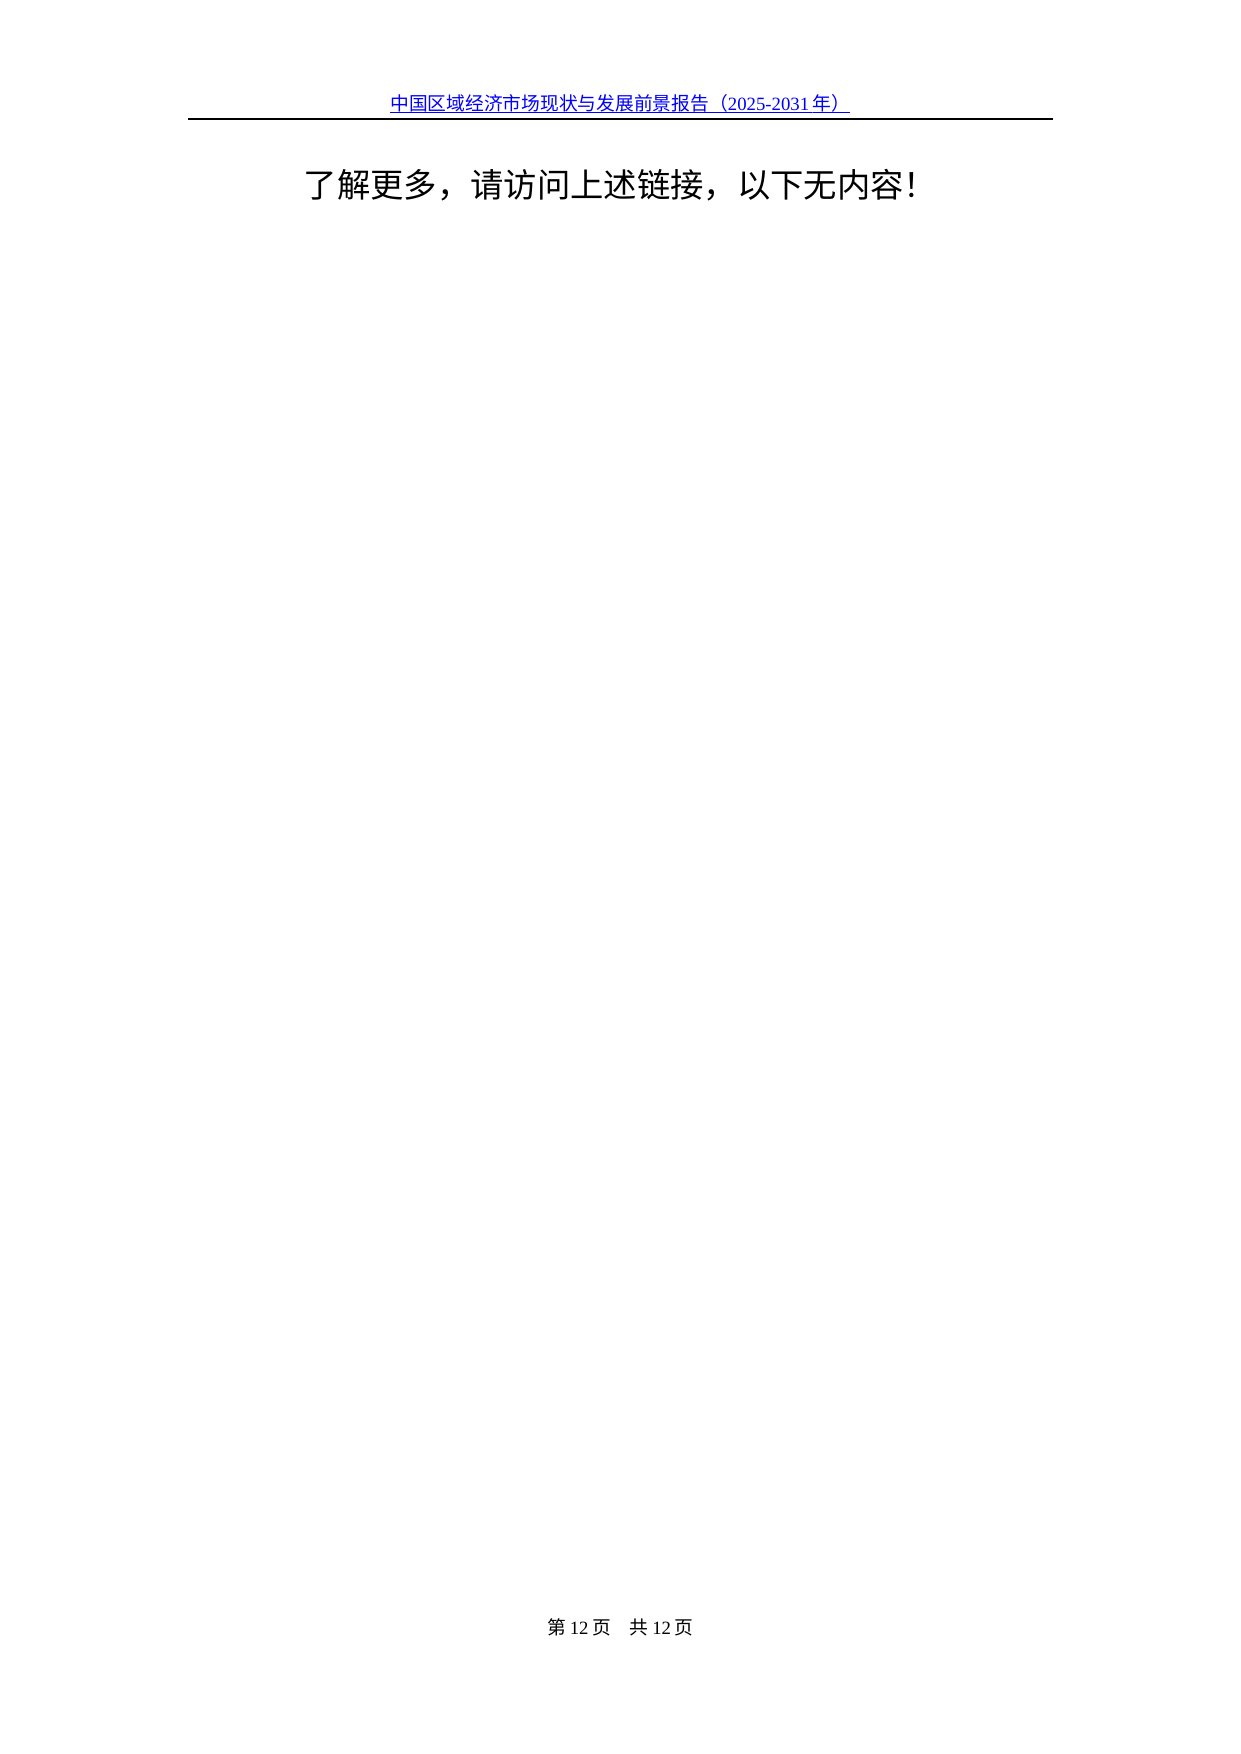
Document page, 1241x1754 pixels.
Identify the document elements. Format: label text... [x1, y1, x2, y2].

title 了解更多，请访问上述链接，以下无内容！ [187, 150, 1053, 215]
